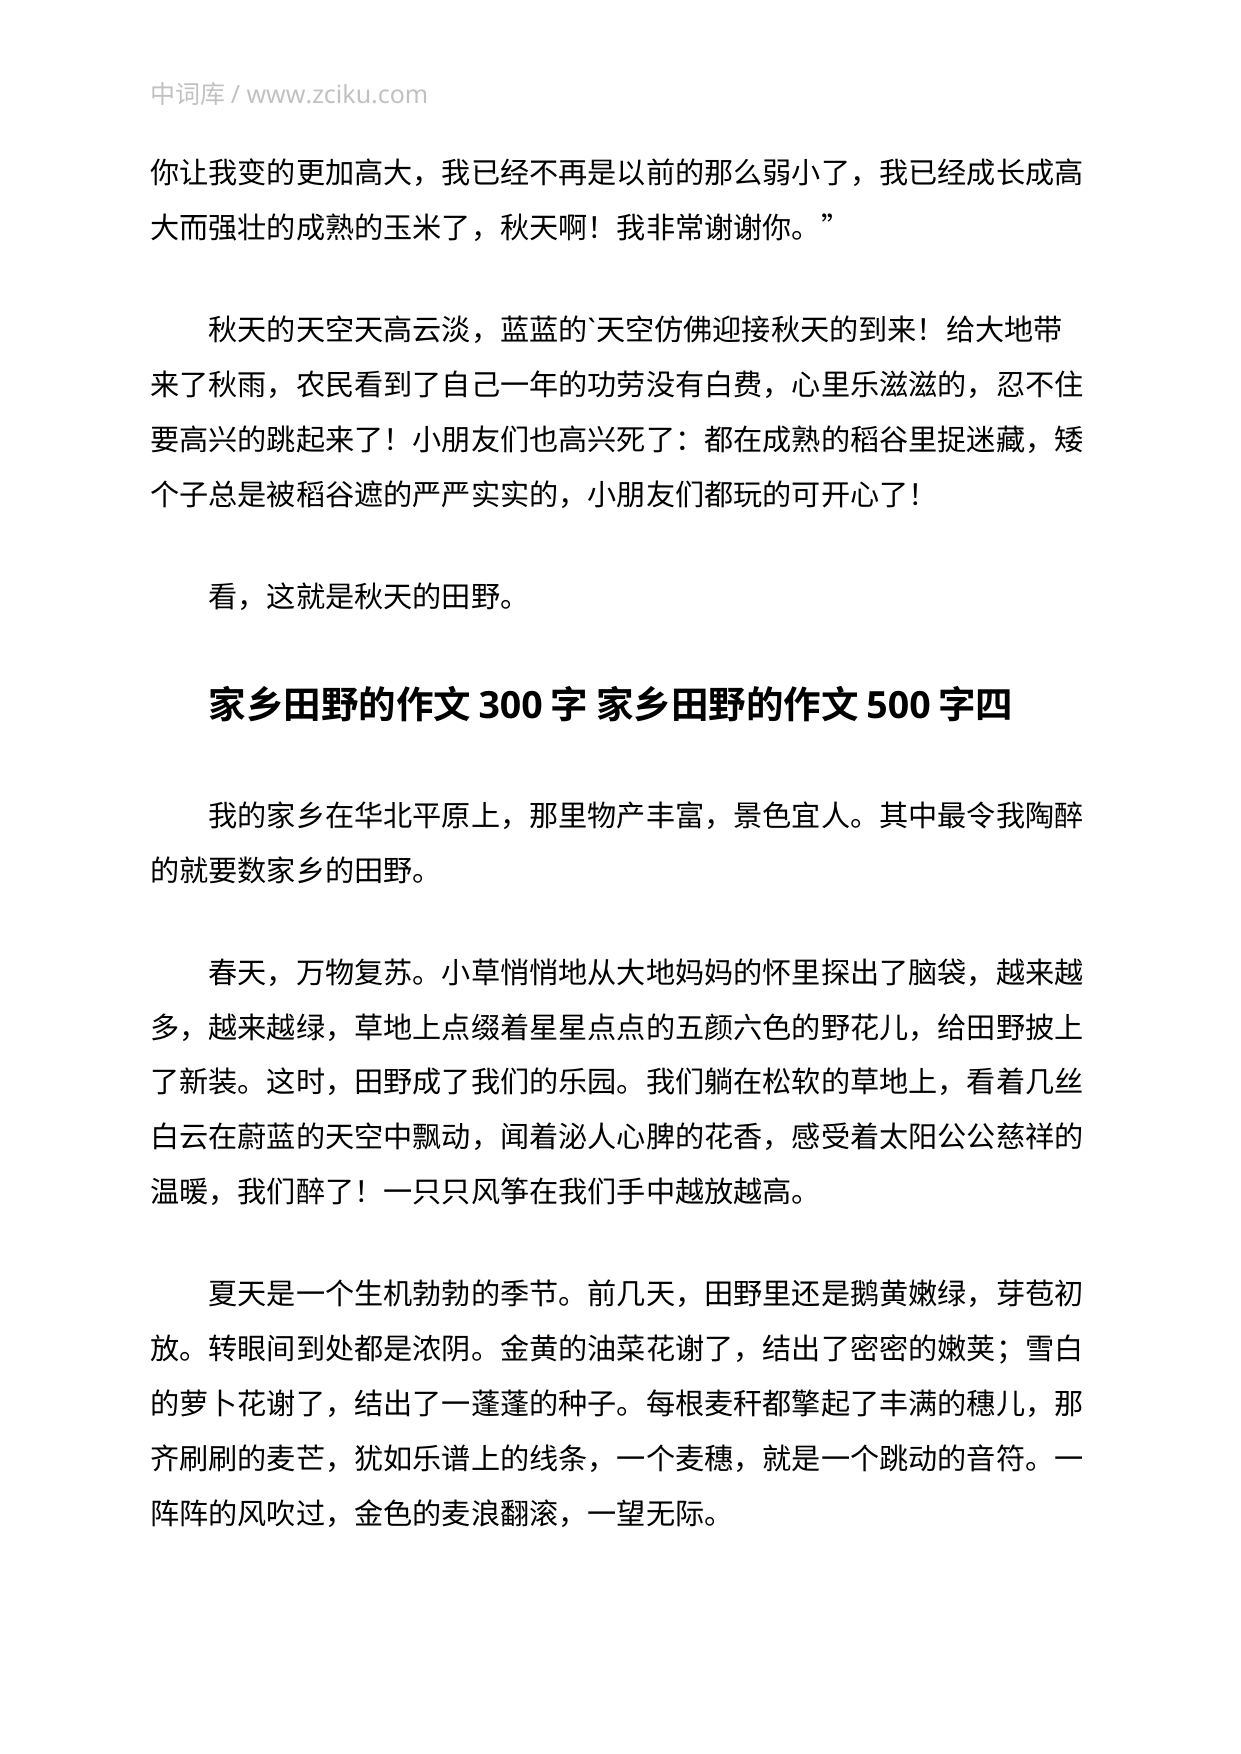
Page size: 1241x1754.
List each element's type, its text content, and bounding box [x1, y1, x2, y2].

text 看，这就是秋天的田野。 [150, 573, 1090, 616]
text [150, 150, 1090, 247]
text 家乡田野的作文300字 家乡田野的作文500字四 [150, 675, 1090, 729]
text 夏天是一个生机勃勃的季节。前几天，田野里还是鹅黄嫩绿，芽苞初放。转眼间到处都是浓阴。金黄的油菜花谢了，结出了密密的嫩荚；雪白的萝卜花谢了，结出了一蓬蓬的种子。每根麦秆都擎起了丰满的穗儿，那齐刷刷的麦芒，犹如乐谱上的线条，一个麦穗，就是一个跳动的音符。一阵阵的风吹过，金色的麦浪翻滚，一望无际。 [150, 1271, 1090, 1532]
text 春天，万物复苏。小草悄悄地从大地妈妈的怀里探出了脑袋，越来越多，越来越绿，草地上点缀着星星点点的五颜六色的野花儿，给田野披上了新装。这时，田野成了我们的乐园。我们躺在松软的草地上，看着几丝白云在蔚蓝的天空中飘动，闻着泌人心脾的花香，感受着太阳公公慈祥的温暖，我们醉了！一只只风筝在我们手中越放越高。 [150, 949, 1090, 1211]
text 我的家乡在华北平原上，那里物产丰富，景色宜人。其中最令我陶醉的就要数家乡的田野。 [150, 793, 1090, 890]
text 秋天的天空天高云淡，蓝蓝的`天空仿佛迎接秋天的到来！给大地带来了秋雨，农民看到了自己一年的功劳没有白费，心里乐滋滋的，忍不住要高兴的跳起来了！小朋友们也高兴死了：都在成熟的稻谷里捉迷藏，矮个子总是被稻谷遮的严严实实的，小朋友们都玩的可开心了！ [150, 307, 1090, 514]
